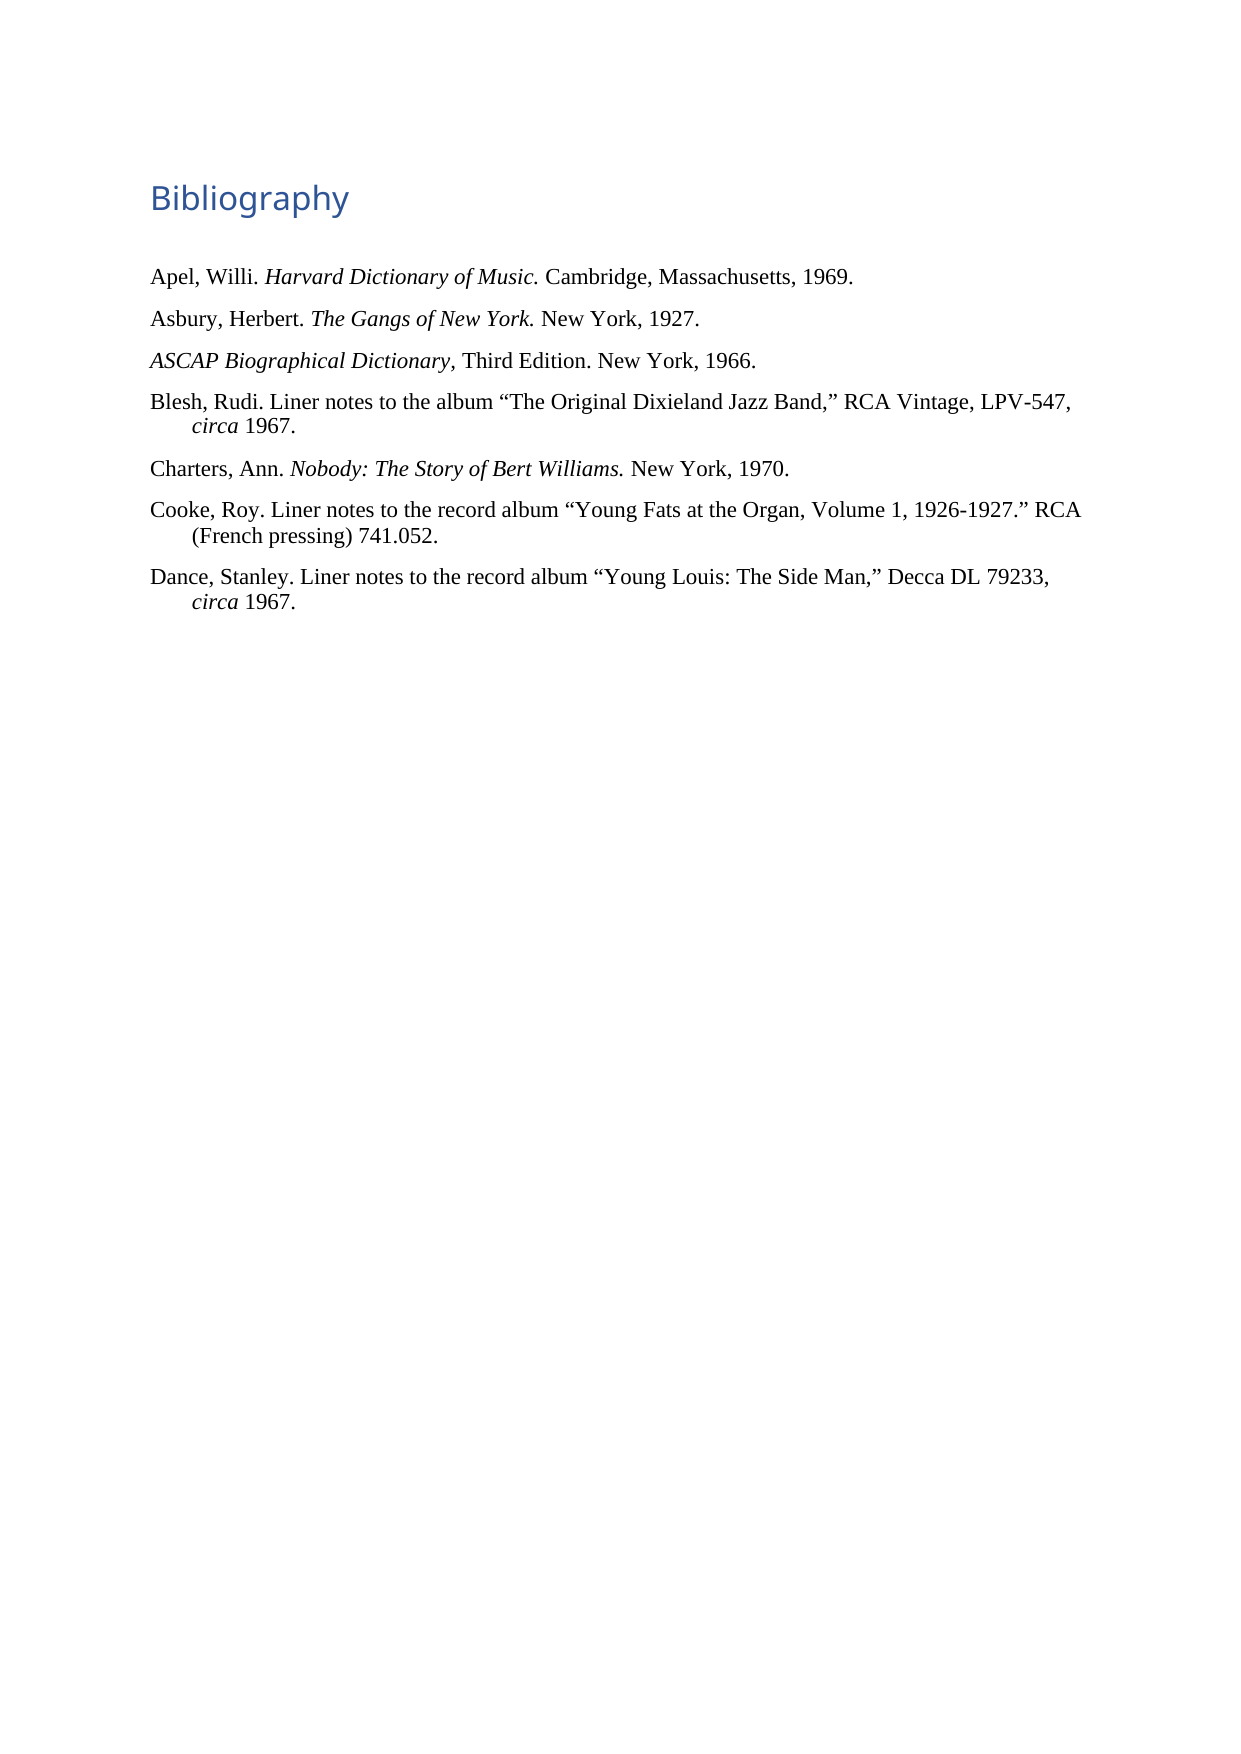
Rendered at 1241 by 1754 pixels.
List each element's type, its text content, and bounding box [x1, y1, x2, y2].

text Blesh, Rudi. Liner notes to the album “The Original Dixieland Jazz Band,” RCA Vintage, LPV-547, circa 1967. [150, 390, 1090, 438]
text Apel, Willi. Harvard Dictionary of Music. Cambridge, Massachusetts, 1969. [150, 263, 1090, 290]
text ASCAP Biographical Dictionary, Third Edition. New York, 1966. [150, 348, 1090, 373]
text Charters, Ann. Nobody: The Story of Bert Williams. New York, 1970. [150, 455, 1090, 481]
text Dance, Stanley. Liner notes to the record album “Young Louis: The Side Man,” Decca DL 79233, circa 1967. [150, 565, 1090, 615]
text Asbury, Herbert. The Gangs of New York. New York, 1927. [150, 306, 1090, 331]
text Cooke, Roy. Liner notes to the record album “Young Fats at the Organ, Volume 1, 1926-1927.” RCA (French pressing) 741.052. [150, 498, 1090, 548]
subtitle Bibliography [150, 175, 1090, 220]
